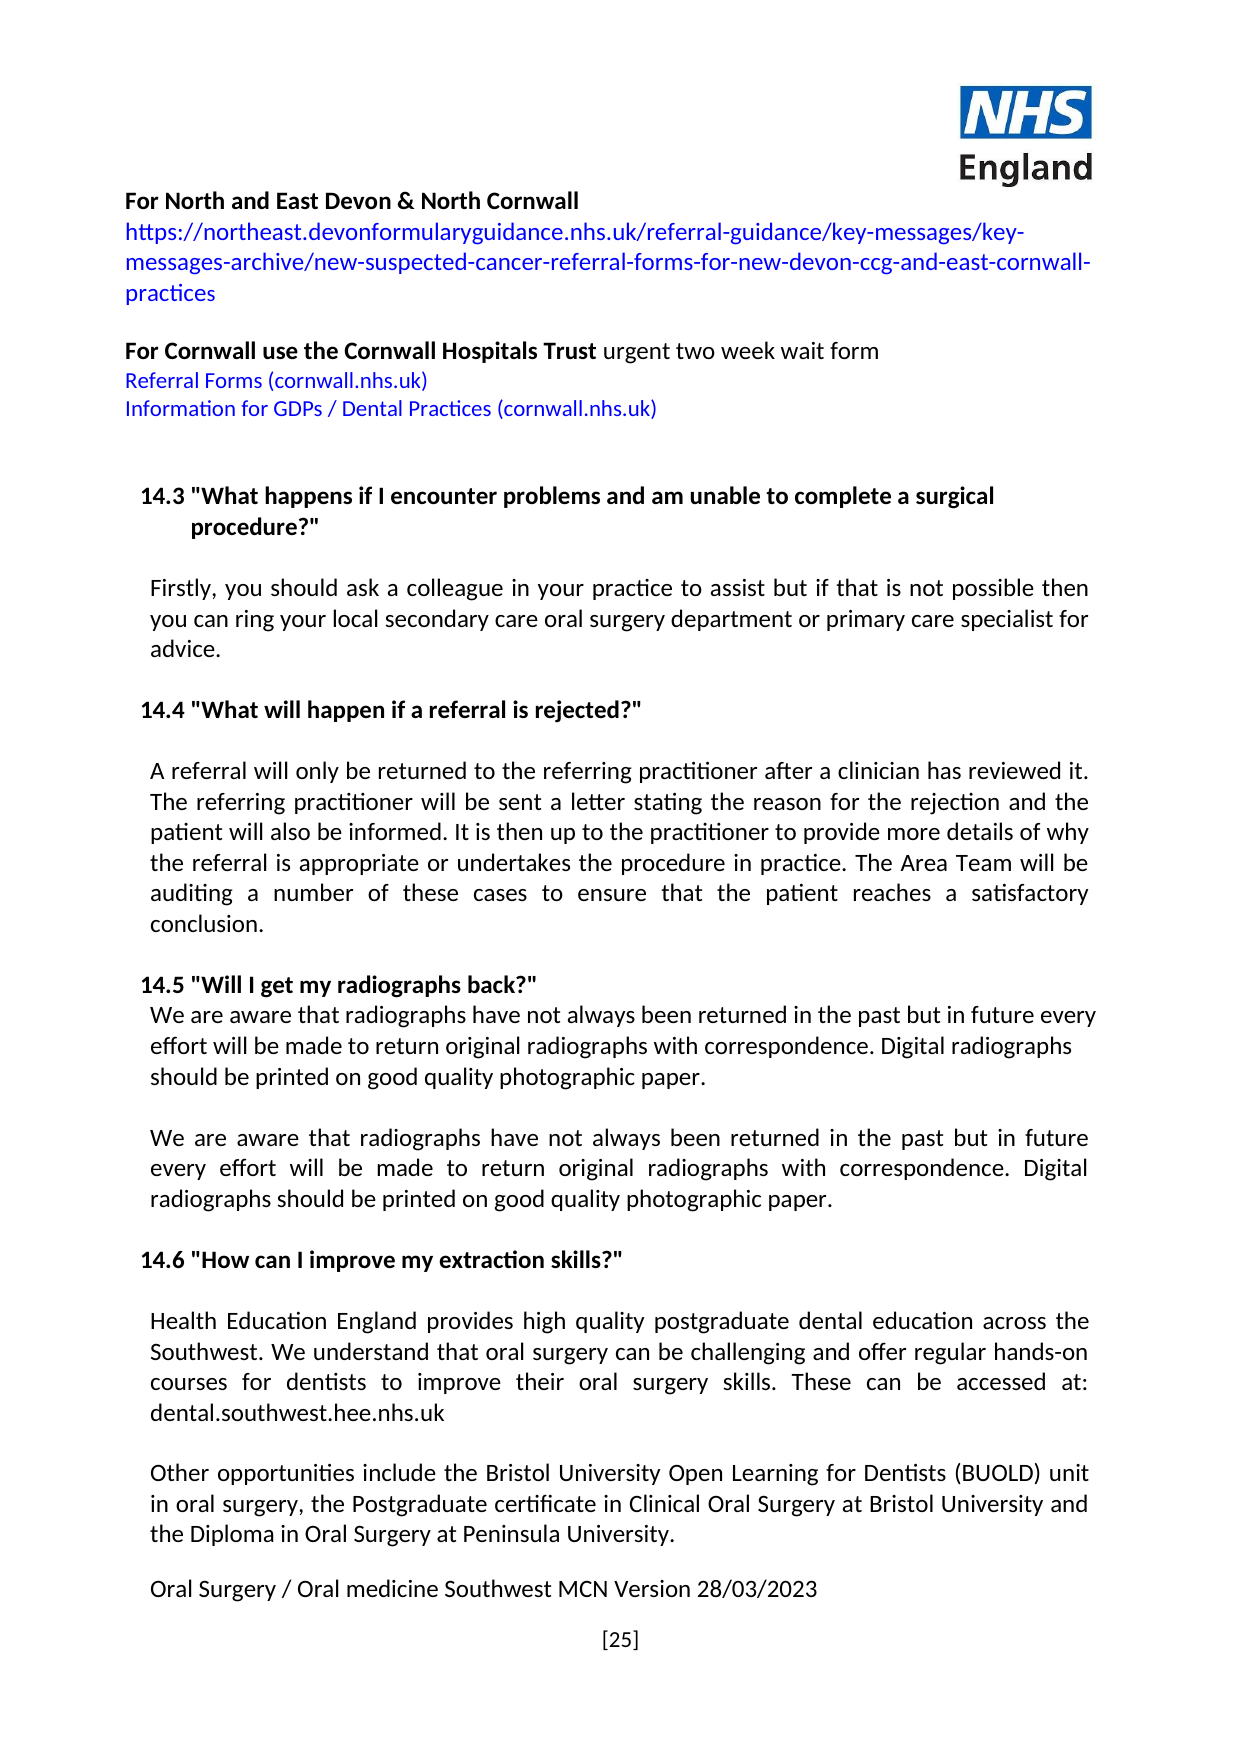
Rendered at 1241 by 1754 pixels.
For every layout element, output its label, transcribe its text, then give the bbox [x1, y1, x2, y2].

text Firstly, you should ask a colleague in your practice to assist but if that is not possible then you can ring your local secondary care oral surgery department or primary care specialist for advice. [150, 572, 1091, 664]
text Information for GDPs / Dental Practices (cornwall.nhs.uk) [125, 394, 1117, 422]
text Oral Surgery / Oral medicine Southwest MCN Version 28/03/2023 [150, 1573, 1117, 1603]
subtitle We are aware that radiographs have not always been returned in the past but in future every effort will be made to return original radiographs with correspondence. Digital radiographs should be printed on good quality photographic paper. [150, 1000, 1117, 1091]
text Referral Forms (cornwall.nhs.uk) [125, 366, 1117, 394]
subtitle "Will I get my radiographs back?" [140, 969, 1117, 1000]
text Other opportunities include the Bristol University Open Learning for Dentists (BUOLD) unit in oral surgery, the Postgraduate certificate in Clinical Oral Surgery at Bristol University and the Diploma in Oral Surgery at Peninsula University. [150, 1458, 1091, 1549]
text https://northeast.devonformularyguidance.nhs.uk/referral-guidance/key-messages/key-messages-archive/new-suspected-cancer-referral-forms-for-new-devon-ccg-and-east-cornwall-practices [125, 216, 1117, 307]
text For Cornwall use the Cornwall Hospitals Trust urgent two week wait form [125, 336, 1051, 366]
subtitle "How can I improve my extraction skills?" [140, 1244, 1117, 1274]
text We are aware that radiographs have not always been returned in the past but in future every effort will be made to return original radiographs with correspondence. Digital radiographs should be printed on good quality photographic paper. [150, 1122, 1090, 1213]
picture [957, 82, 1099, 187]
text For North and East Devon & North Cornwall [125, 185, 1090, 216]
subtitle "What will happen if a referral is rejected?" [140, 694, 1117, 725]
text Health Education England provides high quality postgraduate dental education across the Southwest. We understand that oral surgery can be challenging and offer regular hands-on courses for dentists to improve their oral surgery skills. These can be accessed at: dental.southwest.hee.nhs.uk [150, 1305, 1091, 1427]
subtitle "What happens if I encounter problems and am unable to complete a surgical procedure?" [140, 481, 1090, 542]
text A referral will only be returned to the referring practitioner after a clinician has reviewed it. The referring practitioner will be sent a letter stating the reason for the rejection and the patient will also be informed. It is then up to the practitioner to provide more details of why the referral is appropriate or undertakes the procedure in practice. The Area Team will be auditing a number of these cases to ensure that the patient reaches a satisfactory conclusion. [150, 755, 1091, 938]
